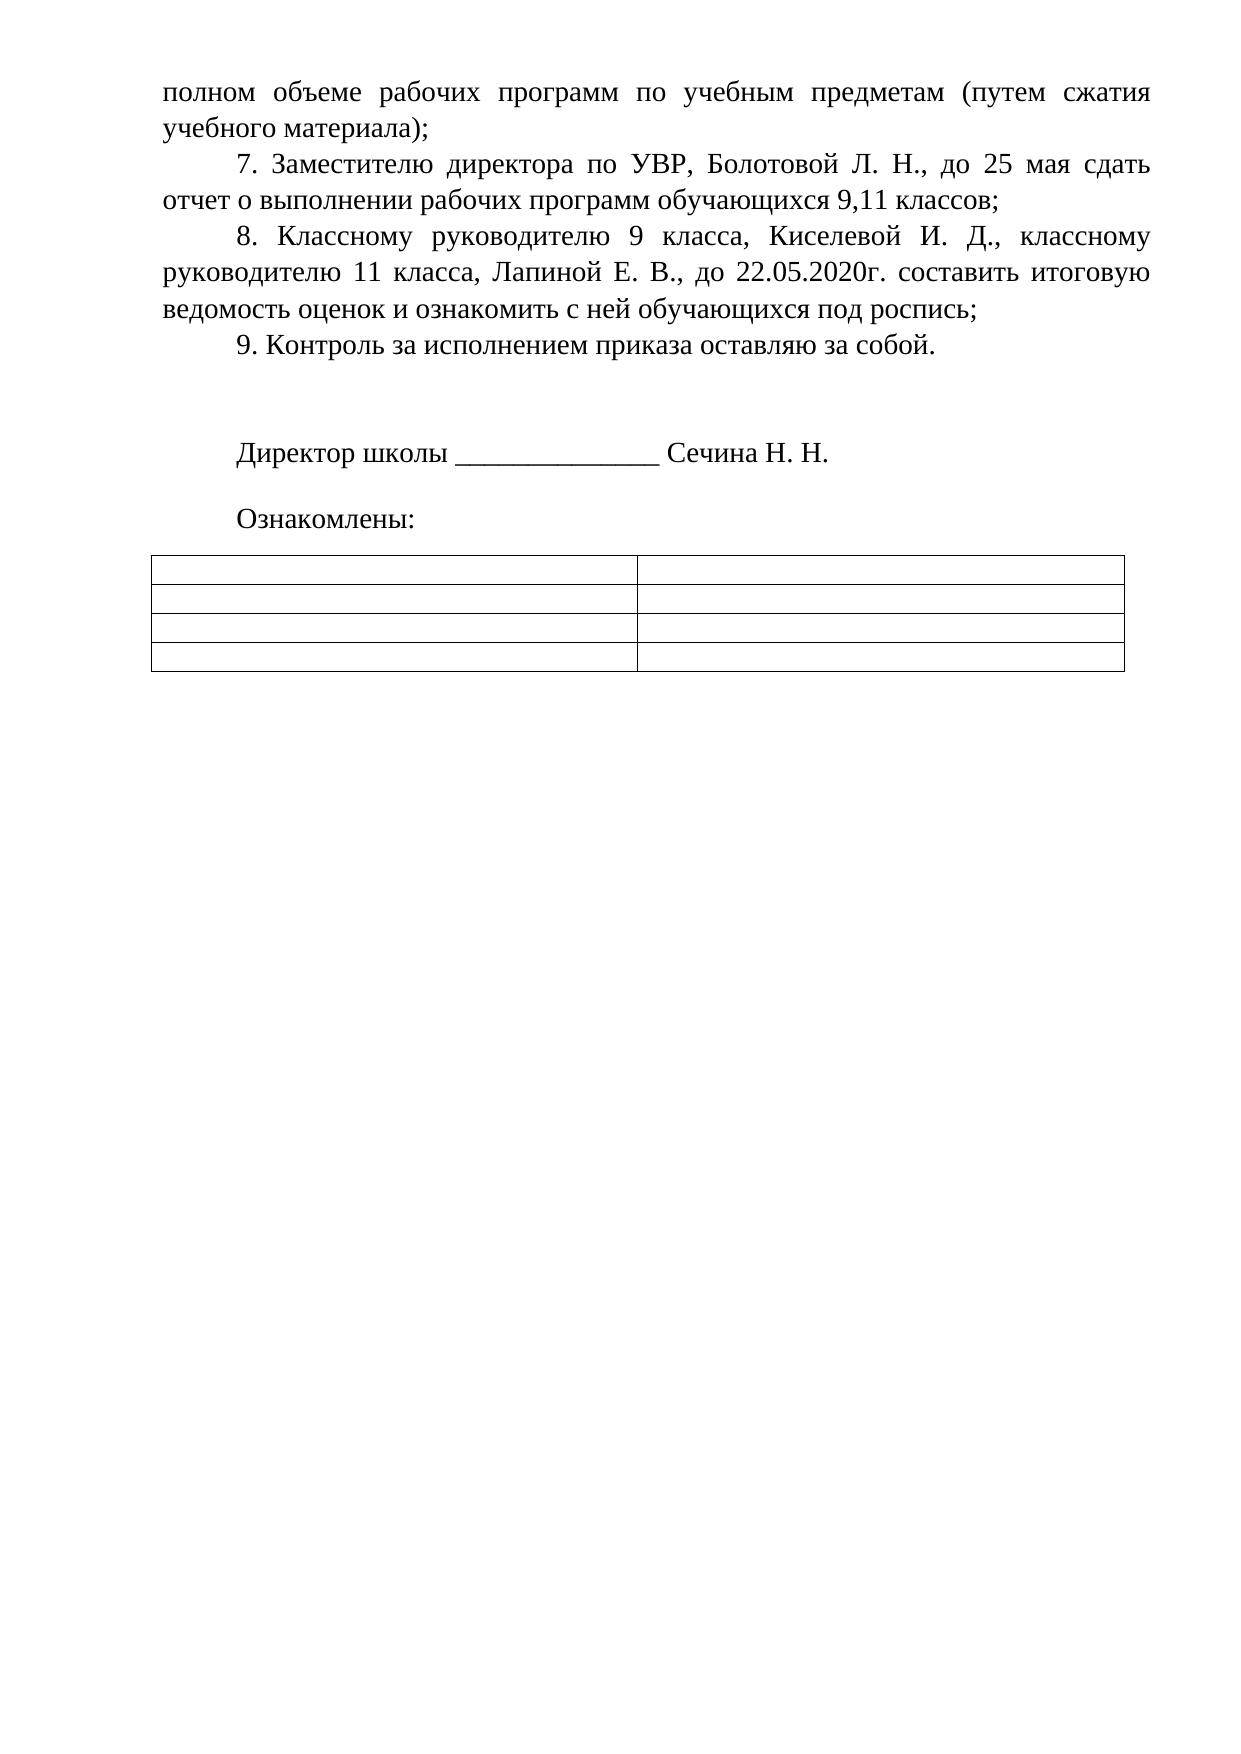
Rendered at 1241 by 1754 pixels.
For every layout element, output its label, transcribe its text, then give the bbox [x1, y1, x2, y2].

list Ознакомлены: [162, 502, 1152, 535]
table_cell [638, 614, 1124, 642]
table_cell [638, 585, 1124, 613]
list 9. Контроль за исполнением приказа оставляю за собой. [162, 327, 1152, 360]
table_header [638, 556, 1124, 583]
list 8. Классному руководителю 9 класса, Киселевой И. Д., классному руководителю 11 класса, Лапиной Е. В., до 22.05.2020г. составить итоговую ведомость оценок и ознакомить с ней обучающихся под роспись; [162, 218, 1152, 324]
list Директор школы ______________ Сечина Н. Н. [162, 435, 1152, 469]
table_cell [152, 585, 637, 613]
table_header [152, 556, 637, 583]
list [162, 74, 1152, 143]
list 7. Заместителю директора по УВР, Болотовой Л. Н., до 25 мая сдать отчет о выполнении рабочих программ обучающихся 9,11 классов; [162, 146, 1152, 216]
table_cell [152, 643, 637, 671]
table_cell [152, 614, 637, 642]
table_cell [638, 643, 1124, 671]
